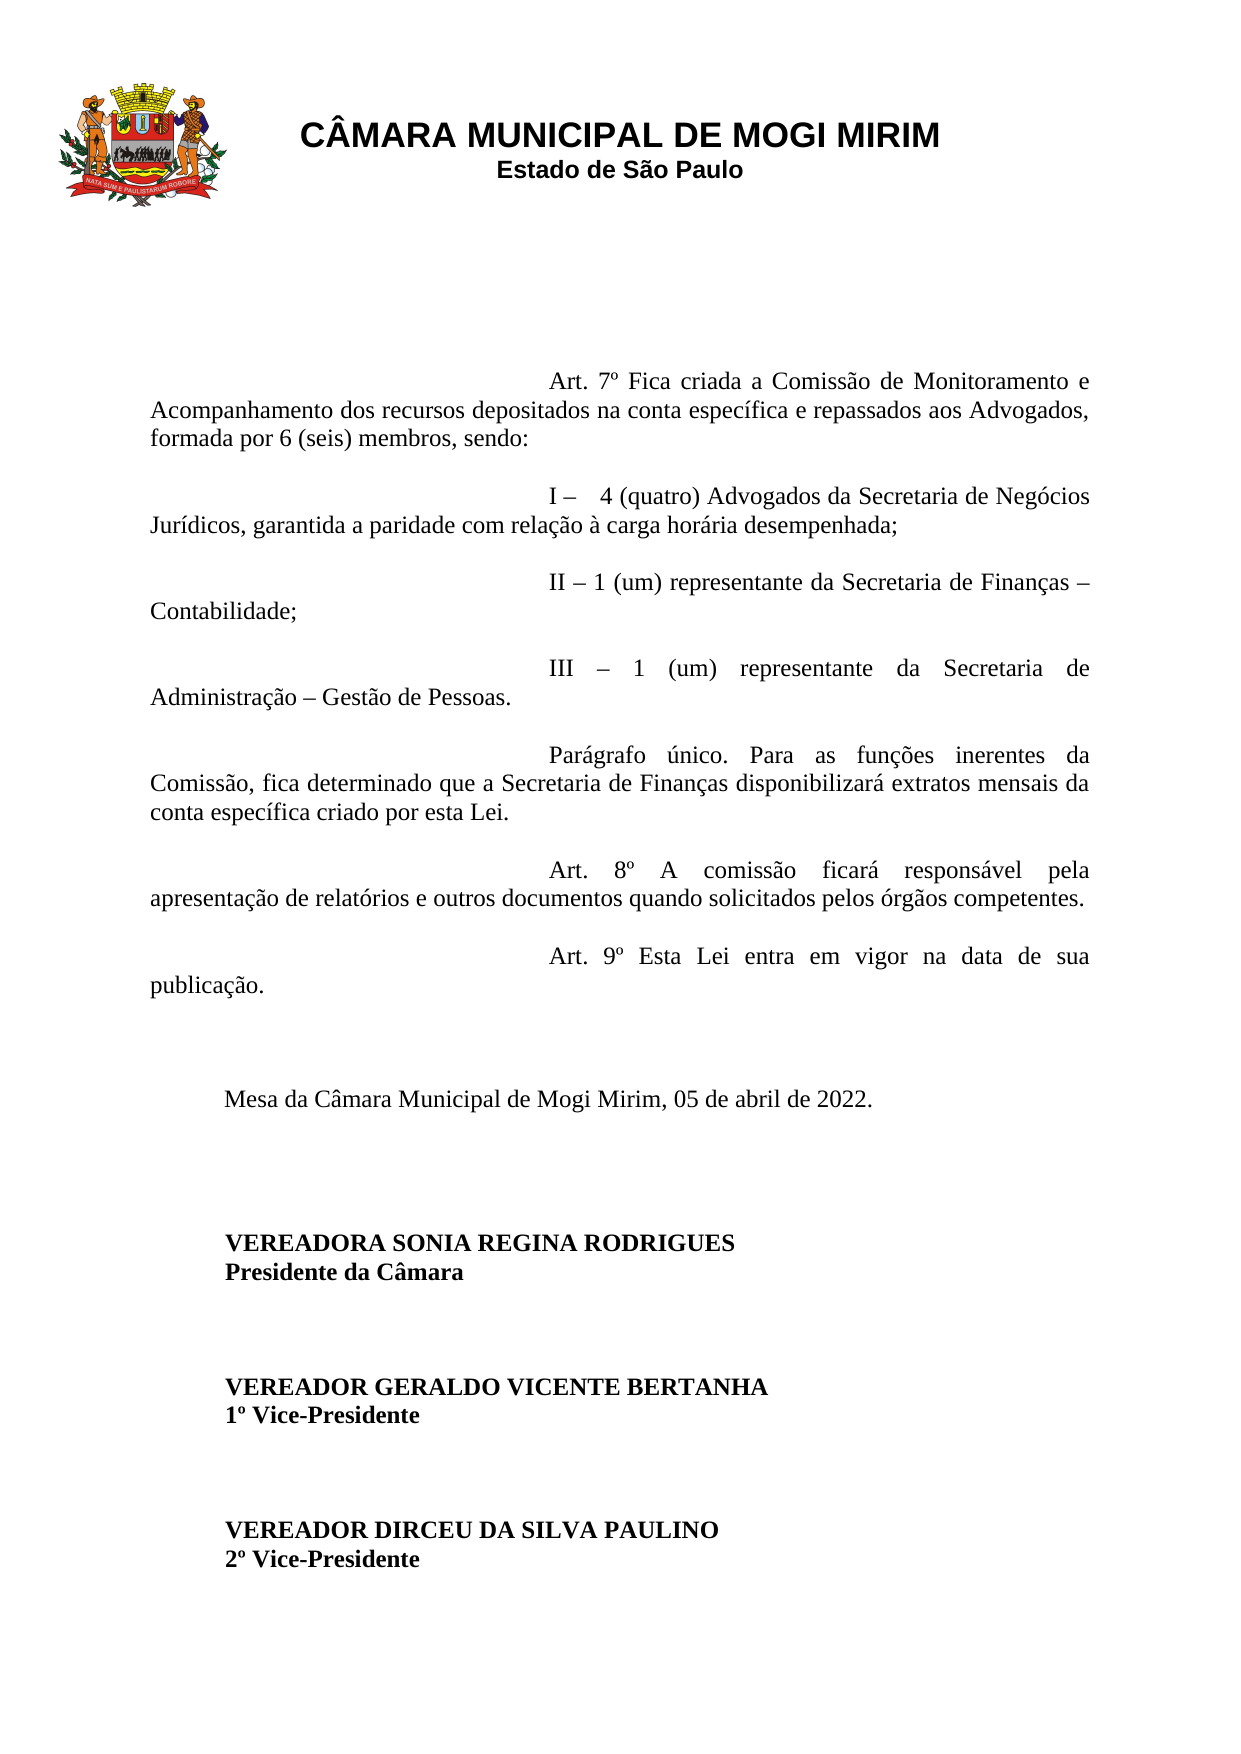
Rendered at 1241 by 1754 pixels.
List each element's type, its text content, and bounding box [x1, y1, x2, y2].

text Art. 7º Fica criada a Comissão de Monitoramento e Acompanhamento dos recursos depositados na conta específica e repassados aos Advogados, formada por 6 (seis) membros, sendo: [150, 366, 1090, 452]
text III – 1 (um) representante da Secretaria de Administração – Gestão de Pessoas. [150, 653, 1090, 711]
text VEREADOR DIRCEU DA SILVA PAULINO [225, 1515, 1090, 1544]
text Art. 8º A comissão ficará responsável pela apresentação de relatórios e outros documentos quando solicitados pelos órgãos competentes. [150, 855, 1090, 912]
text II – 1 (um) representante da Secretaria de Finanças – Contabilidade; [150, 567, 1090, 625]
text Mesa da Câmara Municipal de Mogi Mirim, 05 de abril de 2022. [150, 1084, 1090, 1113]
text Parágrafo único. Para as funções inerentes da Comissão, fica determinado que a Secretaria de Finanças disponibilizará extratos mensais da conta específica criado por esta Lei. [150, 740, 1090, 826]
text VEREADOR GERALDO VICENTE BERTANHA [225, 1372, 1090, 1400]
text 1º Vice-Presidente [225, 1400, 1090, 1429]
text 2º Vice-Presidente [225, 1544, 1090, 1573]
text Presidente da Câmara [225, 1257, 1090, 1285]
text VEREADORA SONIA REGINA RODRIGUES [225, 1228, 1090, 1257]
text I – 4 (quatro) Advogados da Secretaria de Negócios Jurídicos, garantida a paridade com relação à carga horária desempenhada; [150, 481, 1090, 538]
text Art. 9º Esta Lei entra em vigor na data de sua publicação. [150, 941, 1090, 998]
picture [57, 83, 228, 207]
